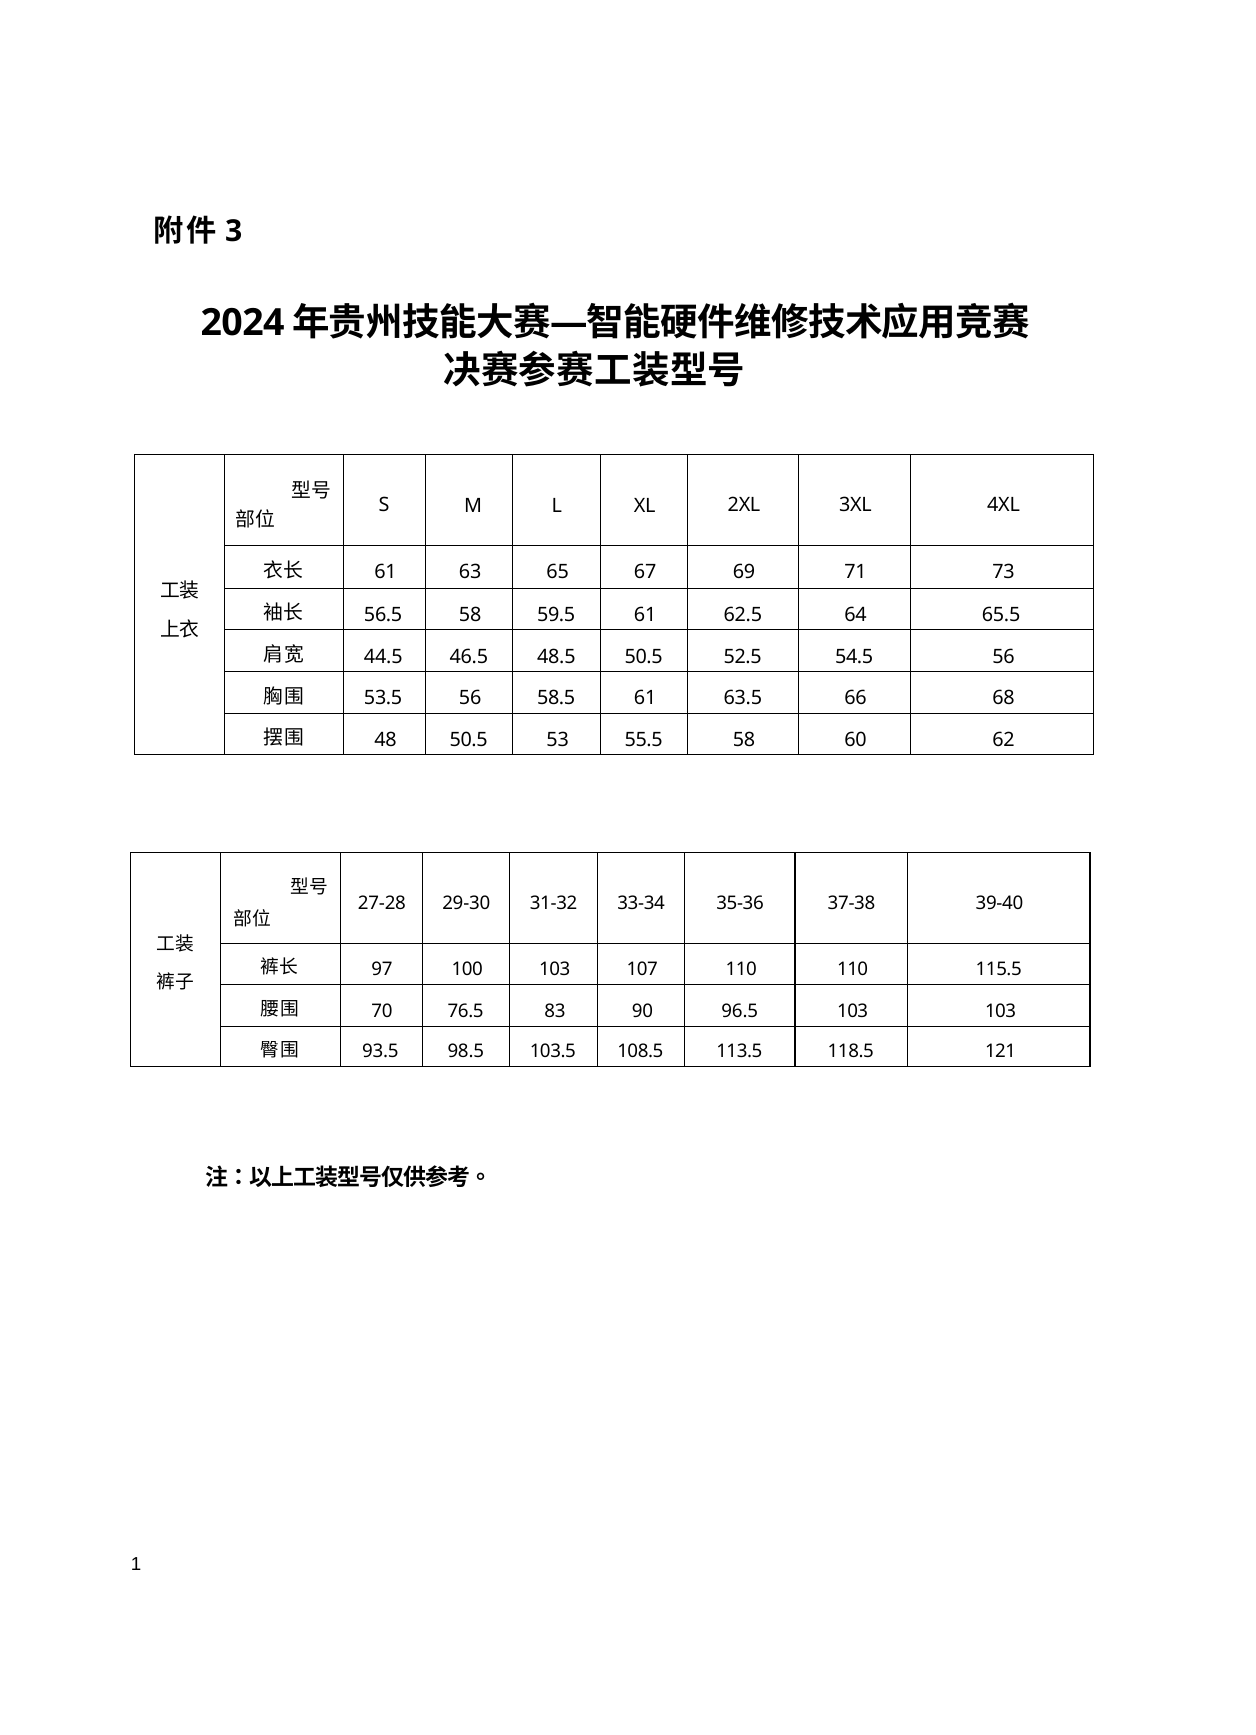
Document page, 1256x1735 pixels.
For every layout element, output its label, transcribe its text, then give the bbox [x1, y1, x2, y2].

table_cell 摆围 [225, 714, 343, 754]
table_cell 50.5 [601, 630, 687, 671]
table_cell 56 [911, 630, 1093, 671]
table_header 3XL [799, 455, 910, 545]
table_header 31-32 [510, 853, 597, 943]
table_cell 71 [799, 546, 910, 587]
table_cell 121 [908, 1027, 1089, 1066]
table_header S [344, 455, 425, 545]
text 附件3 [153, 211, 1100, 249]
table_cell 臀围 [221, 1027, 340, 1066]
table_header 型号 部位 [225, 455, 343, 545]
table_cell 65 [513, 546, 600, 587]
table_cell 67 [601, 546, 687, 587]
table_cell 56.5 [344, 589, 425, 629]
table_cell 83 [510, 985, 597, 1026]
table_cell 44.5 [344, 630, 425, 671]
table_header L [513, 455, 600, 545]
table_cell 103 [796, 985, 907, 1026]
table_cell 110 [685, 944, 794, 984]
table_cell 54.5 [799, 630, 910, 671]
table_cell 107 [598, 944, 684, 984]
table_cell 63 [426, 546, 512, 587]
table_header 工装 裤子 [131, 853, 220, 1066]
table_header 37-38 [796, 853, 907, 943]
table_header M [426, 455, 512, 545]
table_cell 93.5 [341, 1027, 422, 1066]
table_cell 59.5 [513, 589, 600, 629]
table_cell 腰围 [221, 985, 340, 1026]
table_cell 46.5 [426, 630, 512, 671]
table_header 工装 上衣 [135, 455, 224, 754]
text 注：以上工装型号仅供参考。 [205, 1162, 1100, 1191]
text 2024年贵州技能大赛—智能硬件维修技术应用竞赛 [131, 299, 1100, 345]
table_cell 103.5 [510, 1027, 597, 1066]
table_header XL [601, 455, 687, 545]
table_header 4XL [911, 455, 1093, 545]
table_cell 58.5 [513, 672, 600, 713]
table_cell 58 [426, 589, 512, 629]
table_cell 100 [423, 944, 509, 984]
table_cell 61 [601, 672, 687, 713]
table_cell 52.5 [688, 630, 798, 671]
table_cell 76.5 [423, 985, 509, 1026]
table_cell 62 [911, 714, 1093, 754]
table_cell 69 [688, 546, 798, 587]
table_cell 58 [688, 714, 798, 754]
table_cell 53.5 [344, 672, 425, 713]
table_cell 110 [796, 944, 907, 984]
table_cell 53 [513, 714, 600, 754]
table_header 27-28 [341, 853, 422, 943]
table_header 39-40 [908, 853, 1089, 943]
table_cell 60 [799, 714, 910, 754]
table_cell 56 [426, 672, 512, 713]
table_cell 108.5 [598, 1027, 684, 1066]
text 决赛参赛工装型号 [443, 346, 1100, 393]
table_cell 103 [908, 985, 1089, 1026]
table_cell 63.5 [688, 672, 798, 713]
table_cell 113.5 [685, 1027, 794, 1066]
table_header 35-36 [685, 853, 794, 943]
table_cell 衣长 [225, 546, 343, 587]
table_header 33-34 [598, 853, 684, 943]
table_header 29-30 [423, 853, 509, 943]
table_header 2XL [688, 455, 798, 545]
table_cell 胸围 [225, 672, 343, 713]
table_cell 55.5 [601, 714, 687, 754]
table_cell 61 [601, 589, 687, 629]
table_cell 90 [598, 985, 684, 1026]
table_header 型号 部位 [221, 853, 340, 943]
table_cell 50.5 [426, 714, 512, 754]
table_cell 61 [344, 546, 425, 587]
table_cell 73 [911, 546, 1093, 587]
table_cell 裤长 [221, 944, 340, 984]
table_cell 115.5 [908, 944, 1089, 984]
table_cell 70 [341, 985, 422, 1026]
table_cell 118.5 [796, 1027, 907, 1066]
table_cell 65.5 [911, 589, 1093, 629]
table_cell 96.5 [685, 985, 794, 1026]
table_cell 62.5 [688, 589, 798, 629]
table_cell 103 [510, 944, 597, 984]
table_cell 48 [344, 714, 425, 754]
table_cell 肩宽 [225, 630, 343, 671]
table_cell 64 [799, 589, 910, 629]
table_cell 袖长 [225, 589, 343, 629]
table_cell 68 [911, 672, 1093, 713]
table_cell 97 [341, 944, 422, 984]
table_cell 66 [799, 672, 910, 713]
table_cell 98.5 [423, 1027, 509, 1066]
table_cell 48.5 [513, 630, 600, 671]
